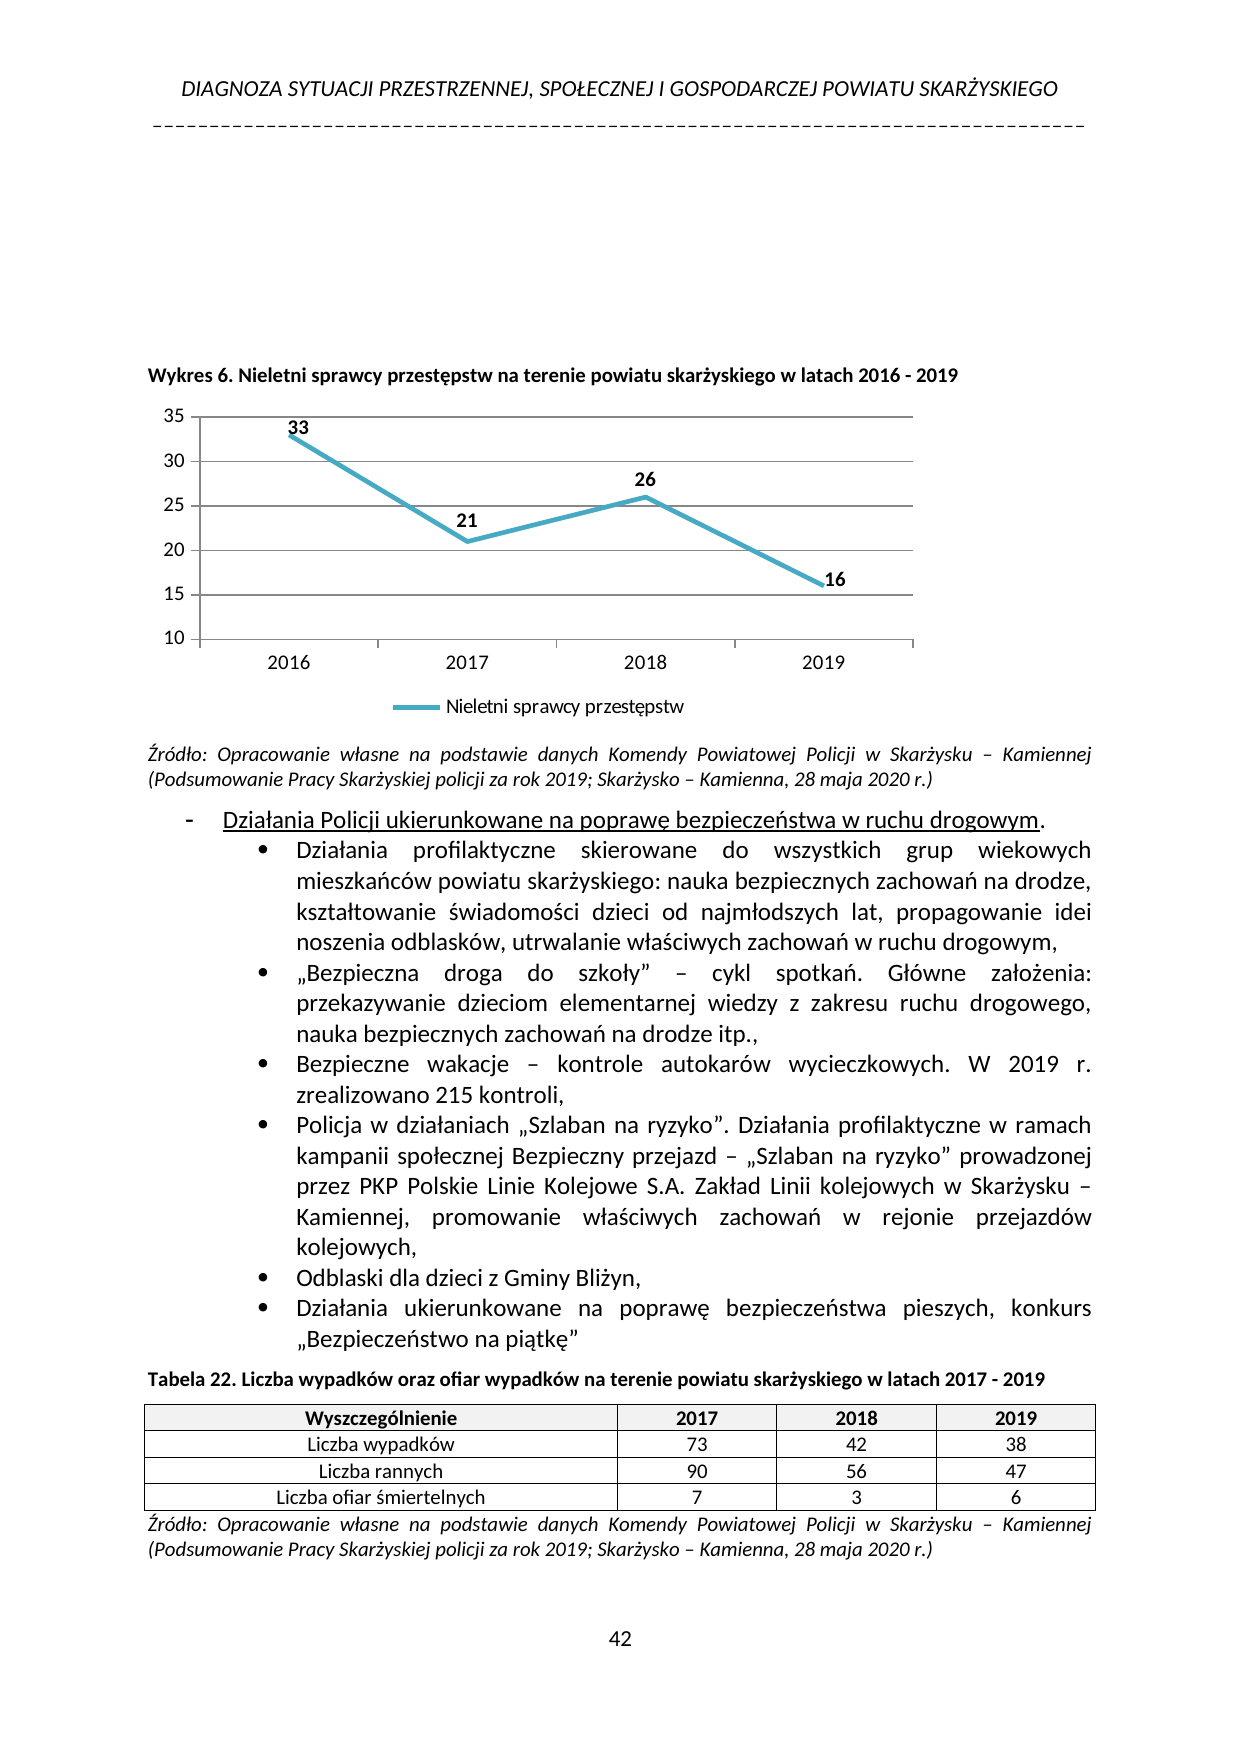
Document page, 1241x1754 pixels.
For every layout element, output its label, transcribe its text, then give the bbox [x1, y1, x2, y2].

text Tabela 22. Liczba wypadków oraz ofiar wypadków na terenie powiatu skarżyskiego w latach 2017 - 2019 [148, 1366, 1093, 1391]
table_cell Liczba ofiar śmiertelnych [145, 1484, 617, 1510]
list Policja w działaniach „Szlaban na ryzyko”. Działania profilaktyczne w ramach kampanii społecznej Bezpieczny przejazd – „Szlaban na ryzyko” prowadzonej przez PKP Polskie Linie Kolejowe S.A. Zakład Linii kolejowych w Skarżysku – Kamiennej, promowanie właściwych zachowań w rejonie przejazdów kolejowych, [258, 1109, 1093, 1262]
table_cell 47 [937, 1458, 1095, 1483]
table_header 2019 [937, 1405, 1095, 1430]
text Źródło: Opracowanie własne na podstawie danych Komendy Powiatowej Policji w Skarżysku – Kamiennej (Podsumowanie Pracy Skarżyskiej policji za rok 2019; Skarżysko – Kamienna, 28 maja 2020 r.) [148, 741, 1093, 792]
list Działania Policji ukierunkowane na poprawę bezpieczeństwa w ruchu drogowym. [185, 804, 1093, 834]
table_cell 90 [618, 1458, 776, 1483]
list Bezpieczne wakacje – kontrole autokarów wycieczkowych. W 2019 r. zrealizowano 215 kontroli, [258, 1048, 1093, 1109]
table_cell 56 [777, 1458, 936, 1483]
list Działania profilaktyczne skierowane do wszystkich grup wiekowych mieszkańców powiatu skarżyskiego: nauka bezpiecznych zachowań na drodze, kształtowanie świadomości dzieci od najmłodszych lat, propagowanie idei noszenia odblasków, utrwalanie właściwych zachowań w ruchu drogowym, [258, 834, 1093, 957]
list Odblaski dla dzieci z Gminy Bliżyn, [258, 1262, 1093, 1292]
text Wykres 6. Nieletni sprawcy przestępstw na terenie powiatu skarżyskiego w latach 2016 - 2019 [148, 363, 1093, 388]
list Działania ukierunkowane na poprawę bezpieczeństwa pieszych, konkurs „Bezpieczeństwo na piątkę” [258, 1292, 1093, 1353]
table_header 2018 [777, 1405, 936, 1430]
table_cell 42 [777, 1431, 936, 1457]
table_cell 3 [777, 1484, 936, 1510]
text Źródło: Opracowanie własne na podstawie danych Komendy Powiatowej Policji w Skarżysku – Kamiennej (Podsumowanie Pracy Skarżyskiej policji za rok 2019; Skarżysko – Kamienna, 28 maja 2020 r.) [148, 1511, 1093, 1562]
table_cell 6 [937, 1484, 1095, 1510]
table_cell 73 [618, 1431, 776, 1457]
table_cell 38 [937, 1431, 1095, 1457]
table_cell Liczba wypadków [145, 1431, 617, 1457]
table_cell Liczba rannych [145, 1458, 617, 1483]
table_header Wyszczególnienie [145, 1405, 617, 1430]
table_cell 7 [618, 1484, 776, 1510]
list „Bezpieczna droga do szkoły” – cykl spotkań. Główne założenia: przekazywanie dzieciom elementarnej wiedzy z zakresu ruchu drogowego, nauka bezpiecznych zachowań na drodze itp., [258, 957, 1093, 1048]
table_header 2017 [618, 1405, 776, 1430]
